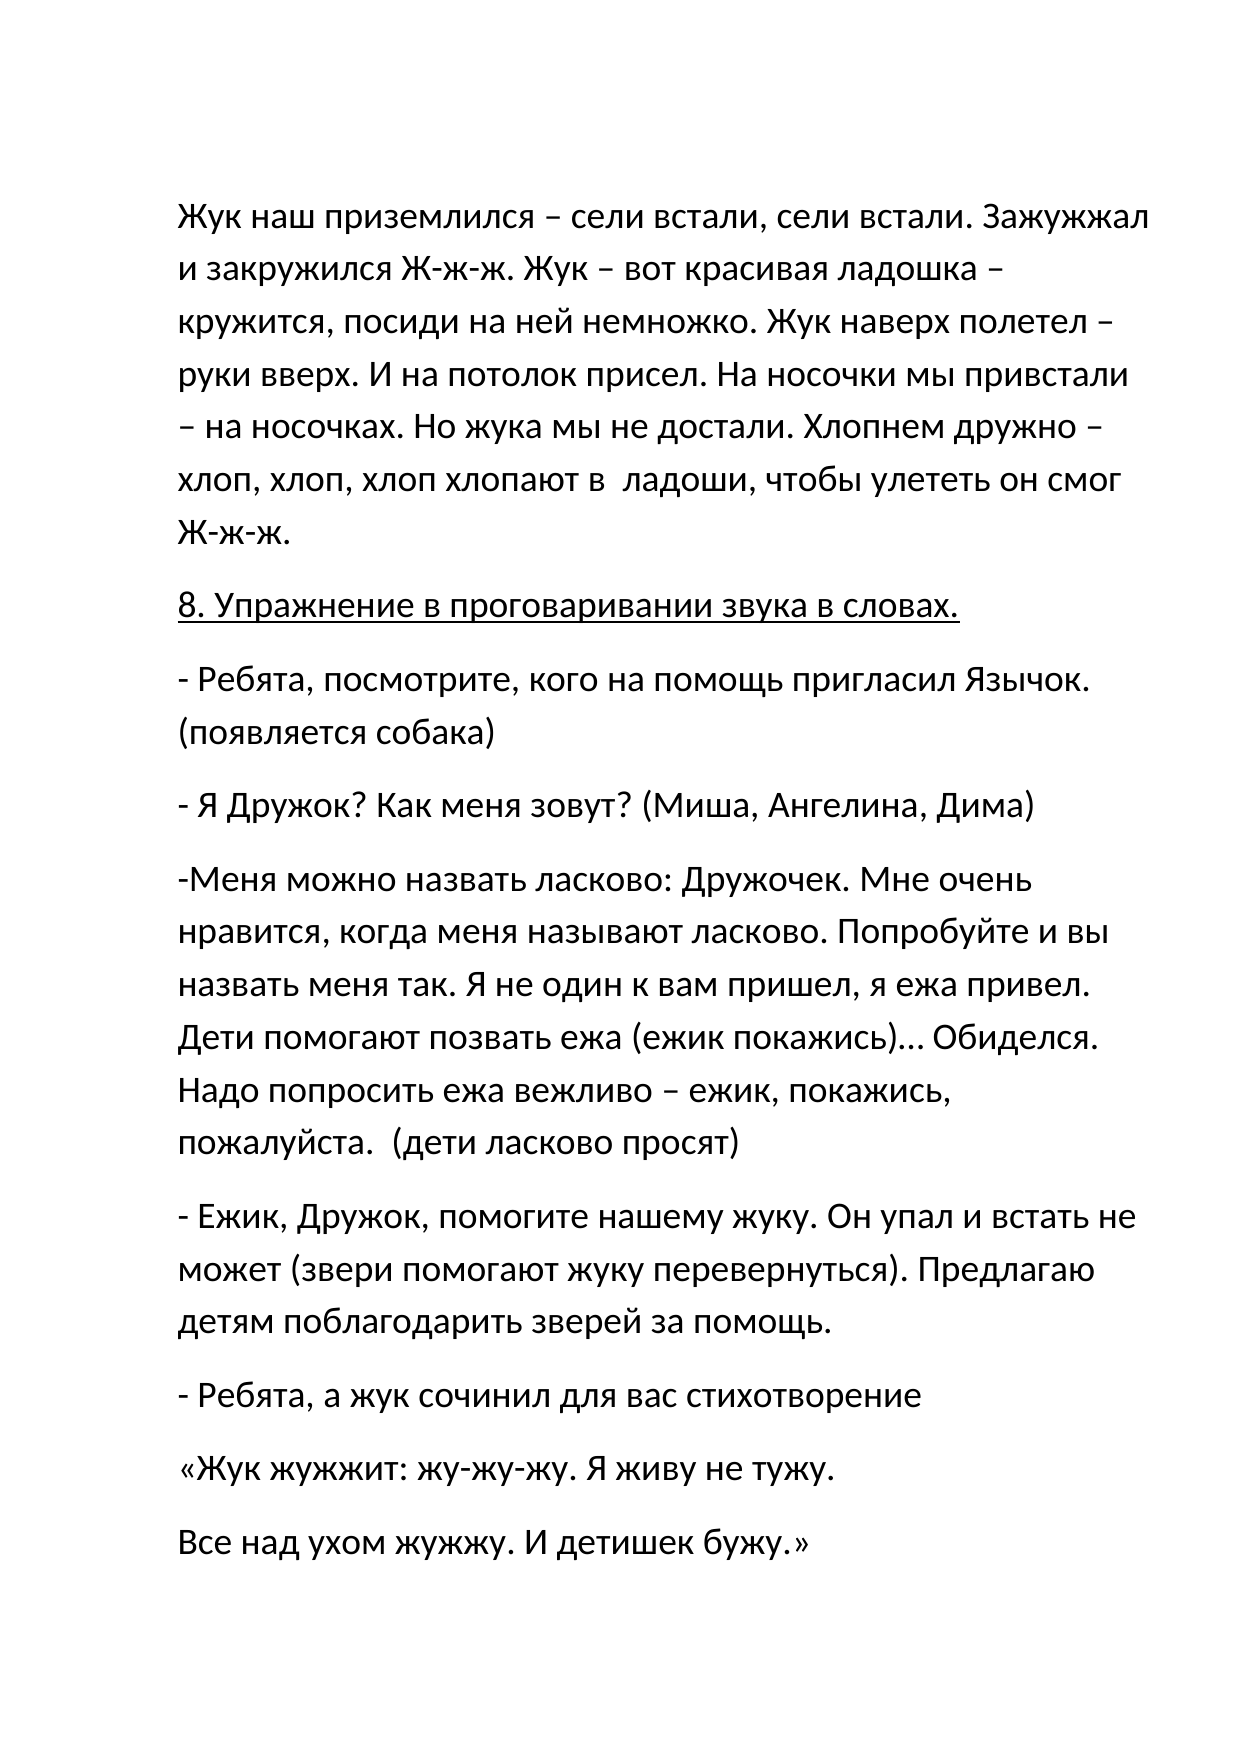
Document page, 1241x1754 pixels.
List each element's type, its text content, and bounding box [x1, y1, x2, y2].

text - Ребята, посмотрите, кого на помощь пригласил Язычок. (появляется собака) [177, 655, 1152, 753]
text -Меня можно назвать ласково: Дружочек. Мне очень нравится, когда меня называют ласково. Попробуйте и вы назвать меня так. Я не один к вам пришел, я ежа привел. Дети помогают позвать ежа (ежик покажись)… Обиделся. Надо попросить ежа вежливо – ежик, покажись, пожалуйста. (дети ласково просят) [177, 855, 1152, 1164]
text Все над ухом жужжу. И детишек бужу.» [177, 1518, 1152, 1564]
text «Жук жужжит: жу-жу-жу. Я живу не тужу. [177, 1444, 1152, 1490]
text - Ребята, а жук сочинил для вас стихотворение [177, 1371, 1152, 1417]
text 8. Упражнение в проговаривании звука в словах. [177, 581, 1152, 627]
text - Ежик, Дружок, помогите нашему жуку. Он упал и встать не может (звери помогают жуку перевернуться). Предлагаю детям поблагодарить зверей за помощь. [177, 1192, 1152, 1343]
text Жук наш приземлился – сели встали, сели встали. Зажужжал и закружился Ж-ж-ж. Жук – вот красивая ладошка – кружится, посиди на ней немножко. Жук наверх полетел – руки вверх. И на потолок присел. На носочки мы привстали – на носочках. Но жука мы не достали. Хлопнем дружно – хлоп, хлоп, хлоп хлопают в ладоши, чтобы улететь он смог Ж-ж-ж. [177, 192, 1152, 554]
text - Я Дружок? Как меня зовут? (Миша, Ангелина, Дима) [177, 781, 1152, 827]
